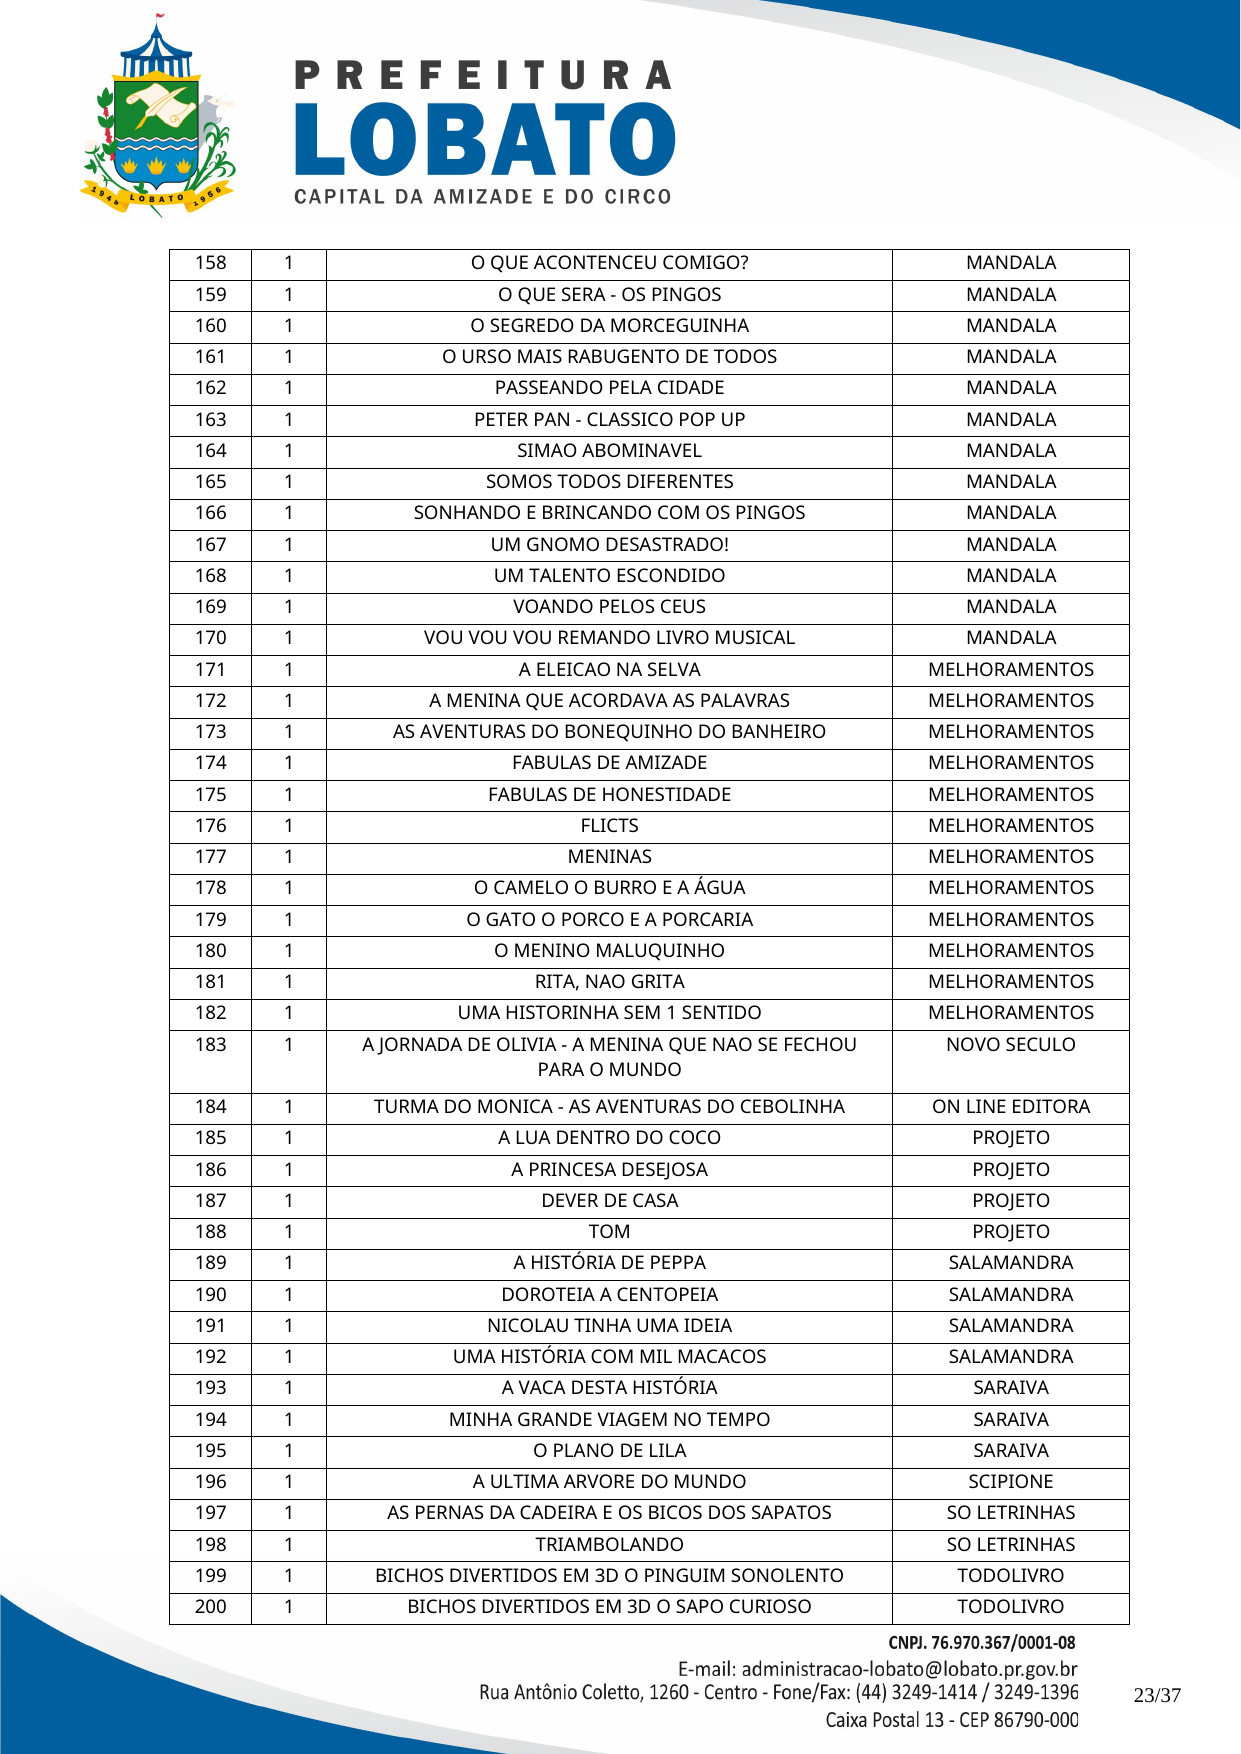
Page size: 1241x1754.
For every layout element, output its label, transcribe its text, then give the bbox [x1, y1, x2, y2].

table_cell 1 [252, 969, 326, 999]
table_cell SARAIVA [893, 1406, 1129, 1436]
table_cell 1 [252, 1375, 326, 1405]
table_cell SALAMANDRA [893, 1344, 1129, 1374]
table_cell MELHORAMENTOS [893, 687, 1129, 717]
table_cell O MENINO MALUQUINHO [327, 937, 892, 967]
table_cell 1 [252, 1531, 326, 1561]
table_cell A MENINA QUE ACORDAVA AS PALAVRAS [327, 687, 892, 717]
table_cell O PLANO DE LILA [327, 1437, 892, 1467]
table_cell FLICTS [327, 812, 892, 842]
table_cell PROJETO [893, 1156, 1129, 1186]
table_cell O SEGREDO DA MORCEGUINHA [327, 312, 892, 342]
table_cell MELHORAMENTOS [893, 906, 1129, 936]
table_cell 1 [252, 1219, 326, 1249]
table_cell O URSO MAIS RABUGENTO DE TODOS [327, 344, 892, 374]
table_cell 192 [170, 1344, 251, 1374]
table_cell SONHANDO E BRINCANDO COM OS PINGOS [327, 500, 892, 530]
table_cell MANDALA [893, 531, 1129, 561]
table_cell 1 [252, 1344, 326, 1374]
table_cell A ELEICAO NA SELVA [327, 656, 892, 686]
table_cell 1 [252, 406, 326, 436]
table_cell 170 [170, 625, 251, 655]
table_cell SOMOS TODOS DIFERENTES [327, 469, 892, 499]
table_cell 172 [170, 687, 251, 717]
table_cell 169 [170, 594, 251, 624]
table_cell SARAIVA [893, 1437, 1129, 1467]
table_cell PROJETO [893, 1219, 1129, 1249]
table_cell 1 [252, 469, 326, 499]
table_cell 196 [170, 1469, 251, 1499]
table_cell 1 [252, 1594, 326, 1624]
table_cell 165 [170, 469, 251, 499]
table_cell 1 [252, 1406, 326, 1436]
table_cell 187 [170, 1187, 251, 1217]
table_cell 182 [170, 1000, 251, 1030]
table_cell 1 [252, 531, 326, 561]
table_cell 159 [170, 281, 251, 311]
table_cell NOVO SECULO [893, 1031, 1129, 1092]
table_cell UMA HISTÓRIA COM MIL MACACOS [327, 1344, 892, 1374]
table_cell 1 [252, 844, 326, 874]
table_cell SALAMANDRA [893, 1250, 1129, 1280]
table_cell UM GNOMO DESASTRADO! [327, 531, 892, 561]
table_cell TURMA DO MONICA - AS AVENTURAS DO CEBOLINHA [327, 1094, 892, 1124]
table_cell A PRINCESA DESEJOSA [327, 1156, 892, 1186]
table_cell BICHOS DIVERTIDOS EM 3D O PINGUIM SONOLENTO [327, 1562, 892, 1592]
table_cell VOU VOU VOU REMANDO LIVRO MUSICAL [327, 625, 892, 655]
table_cell 195 [170, 1437, 251, 1467]
table_cell A VACA DESTA HISTÓRIA [327, 1375, 892, 1405]
table_cell 198 [170, 1531, 251, 1561]
table_cell O CAMELO O BURRO E A ÁGUA [327, 875, 892, 905]
table_cell 1 [252, 1156, 326, 1186]
table_cell 1 [252, 719, 326, 749]
table_cell 194 [170, 1406, 251, 1436]
table_cell 158 [170, 250, 251, 280]
table_cell 167 [170, 531, 251, 561]
table_cell DOROTEIA A CENTOPEIA [327, 1281, 892, 1311]
table_cell 180 [170, 937, 251, 967]
table_cell PROJETO [893, 1125, 1129, 1155]
table_cell 1 [252, 656, 326, 686]
table_cell 1 [252, 625, 326, 655]
table_cell 164 [170, 437, 251, 467]
table_cell MANDALA [893, 469, 1129, 499]
table_cell 1 [252, 1000, 326, 1030]
table_cell MELHORAMENTOS [893, 719, 1129, 749]
table_cell MANDALA [893, 375, 1129, 405]
table_cell MELHORAMENTOS [893, 844, 1129, 874]
table_cell 168 [170, 562, 251, 592]
table_cell MENINAS [327, 844, 892, 874]
table_cell 1 [252, 687, 326, 717]
table_cell TODOLIVRO [893, 1562, 1129, 1592]
table_cell 177 [170, 844, 251, 874]
table_cell 162 [170, 375, 251, 405]
table_cell NICOLAU TINHA UMA IDEIA [327, 1312, 892, 1342]
table_cell MANDALA [893, 594, 1129, 624]
table_cell MELHORAMENTOS [893, 812, 1129, 842]
table_cell MINHA GRANDE VIAGEM NO TEMPO [327, 1406, 892, 1436]
table_cell O QUE SERA - OS PINGOS [327, 281, 892, 311]
table_cell MANDALA [893, 500, 1129, 530]
table_cell 184 [170, 1094, 251, 1124]
table_cell 190 [170, 1281, 251, 1311]
table_cell 1 [252, 594, 326, 624]
table_cell 1 [252, 312, 326, 342]
table_cell PASSEANDO PELA CIDADE [327, 375, 892, 405]
table_cell 1 [252, 250, 326, 280]
table_cell 1 [252, 562, 326, 592]
table_cell 1 [252, 1281, 326, 1311]
table_cell TRIAMBOLANDO [327, 1531, 892, 1561]
table_cell 188 [170, 1219, 251, 1249]
table_cell 163 [170, 406, 251, 436]
table_cell A ULTIMA ARVORE DO MUNDO [327, 1469, 892, 1499]
table_cell 189 [170, 1250, 251, 1280]
table_cell 171 [170, 656, 251, 686]
table_cell 1 [252, 1031, 326, 1092]
table_cell MELHORAMENTOS [893, 875, 1129, 905]
table_cell A LUA DENTRO DO COCO [327, 1125, 892, 1155]
table_cell 186 [170, 1156, 251, 1186]
table_cell RITA, NAO GRITA [327, 969, 892, 999]
table_cell A HISTÓRIA DE PEPPA [327, 1250, 892, 1280]
table_cell 176 [170, 812, 251, 842]
table_cell FABULAS DE HONESTIDADE [327, 781, 892, 811]
table_cell SARAIVA [893, 1375, 1129, 1405]
table_cell SCIPIONE [893, 1469, 1129, 1499]
table_cell ON LINE EDITORA [893, 1094, 1129, 1124]
table_cell UM TALENTO ESCONDIDO [327, 562, 892, 592]
table_cell MELHORAMENTOS [893, 1000, 1129, 1030]
table_cell 160 [170, 312, 251, 342]
table_cell A JORNADA DE OLIVIA - A MENINA QUE NAO SE FECHOU PARA O MUNDO [327, 1031, 892, 1092]
table_cell SIMAO ABOMINAVEL [327, 437, 892, 467]
table_cell PETER PAN - CLASSICO POP UP [327, 406, 892, 436]
table_cell 173 [170, 719, 251, 749]
table_cell MANDALA [893, 250, 1129, 280]
table_cell 1 [252, 1437, 326, 1467]
table_cell 197 [170, 1500, 251, 1530]
table_cell SALAMANDRA [893, 1281, 1129, 1311]
table_cell MELHORAMENTOS [893, 781, 1129, 811]
table_cell MELHORAMENTOS [893, 750, 1129, 780]
table_cell MANDALA [893, 562, 1129, 592]
table_cell MANDALA [893, 625, 1129, 655]
table_cell O QUE ACONTENCEU COMIGO? [327, 250, 892, 280]
table_cell MELHORAMENTOS [893, 656, 1129, 686]
table_cell 175 [170, 781, 251, 811]
table_cell 183 [170, 1031, 251, 1092]
table_cell 161 [170, 344, 251, 374]
table_cell UMA HISTORINHA SEM 1 SENTIDO [327, 1000, 892, 1030]
table_cell FABULAS DE AMIZADE [327, 750, 892, 780]
table_cell 1 [252, 1469, 326, 1499]
table_cell 1 [252, 375, 326, 405]
table_cell 1 [252, 1312, 326, 1342]
table_cell AS AVENTURAS DO BONEQUINHO DO BANHEIRO [327, 719, 892, 749]
table_cell 1 [252, 437, 326, 467]
picture [0, 1553, 1078, 1754]
table_cell 1 [252, 281, 326, 311]
table_cell AS PERNAS DA CADEIRA E OS BICOS DOS SAPATOS [327, 1500, 892, 1530]
table_cell MELHORAMENTOS [893, 937, 1129, 967]
table_cell 191 [170, 1312, 251, 1342]
table_cell 185 [170, 1125, 251, 1155]
table_cell 1 [252, 1500, 326, 1530]
table_cell SO LETRINHAS [893, 1500, 1129, 1530]
table_cell 179 [170, 906, 251, 936]
table_cell 1 [252, 812, 326, 842]
table_cell O GATO O PORCO E A PORCARIA [327, 906, 892, 936]
table_cell MANDALA [893, 344, 1129, 374]
table_cell 174 [170, 750, 251, 780]
table_cell 1 [252, 1250, 326, 1280]
table_cell 166 [170, 500, 251, 530]
table_cell MANDALA [893, 281, 1129, 311]
table_cell TODOLIVRO [893, 1594, 1129, 1624]
table_cell 1 [252, 344, 326, 374]
table_cell 1 [252, 781, 326, 811]
table_cell PROJETO [893, 1187, 1129, 1217]
table_cell 1 [252, 1187, 326, 1217]
table_cell 1 [252, 1094, 326, 1124]
table_cell 200 [170, 1594, 251, 1624]
table_cell BICHOS DIVERTIDOS EM 3D O SAPO CURIOSO [327, 1594, 892, 1624]
table_cell 1 [252, 750, 326, 780]
table_cell 1 [252, 937, 326, 967]
table_cell 1 [252, 906, 326, 936]
table_cell 199 [170, 1562, 251, 1592]
table_cell TOM [327, 1219, 892, 1249]
table_cell SALAMANDRA [893, 1312, 1129, 1342]
picture [79, 0, 1241, 221]
table_cell 1 [252, 875, 326, 905]
table_cell 181 [170, 969, 251, 999]
table_cell SO LETRINHAS [893, 1531, 1129, 1561]
table_cell MANDALA [893, 437, 1129, 467]
table_cell MELHORAMENTOS [893, 969, 1129, 999]
table_cell 1 [252, 500, 326, 530]
table_cell MANDALA [893, 312, 1129, 342]
table_cell 193 [170, 1375, 251, 1405]
table_cell MANDALA [893, 406, 1129, 436]
table_cell VOANDO PELOS CEUS [327, 594, 892, 624]
table_cell DEVER DE CASA [327, 1187, 892, 1217]
table_cell 178 [170, 875, 251, 905]
table_cell 1 [252, 1125, 326, 1155]
table_cell 1 [252, 1562, 326, 1592]
